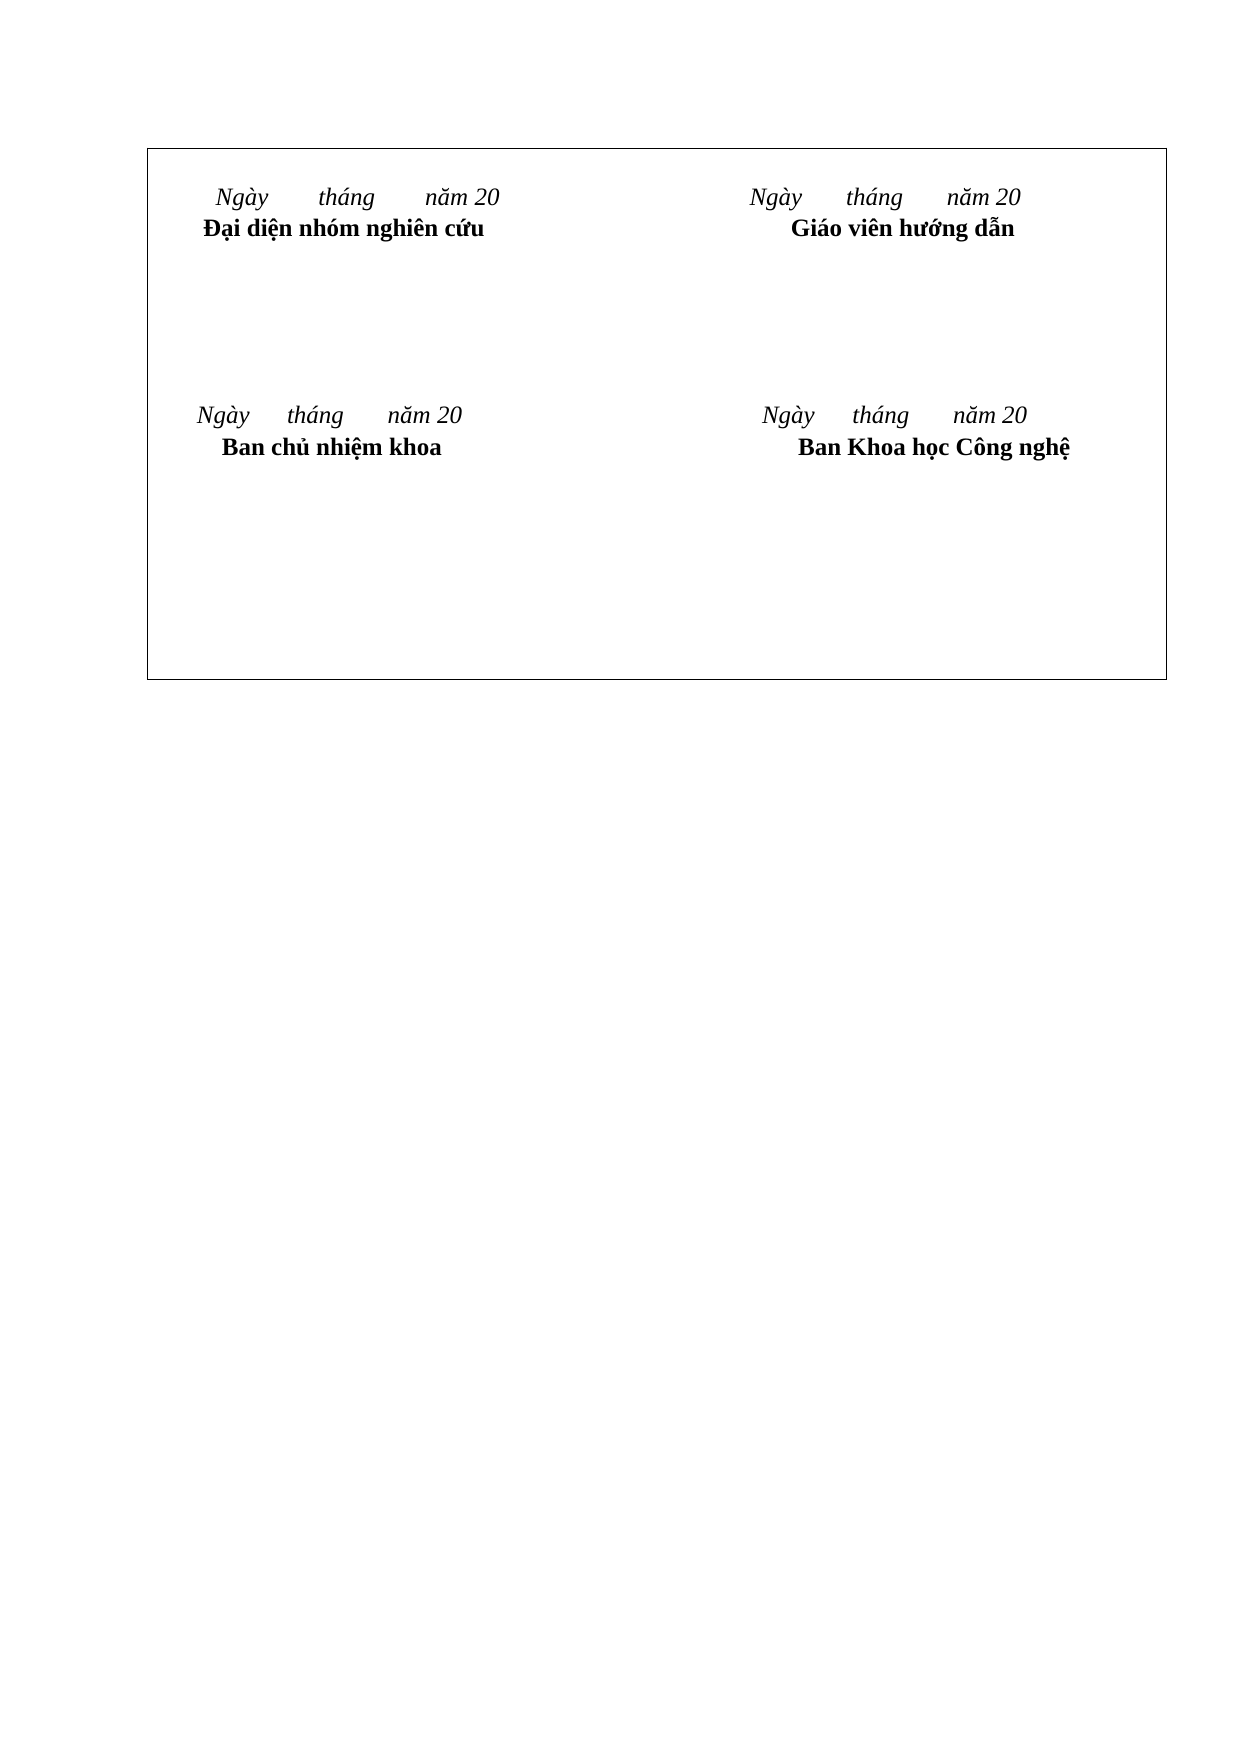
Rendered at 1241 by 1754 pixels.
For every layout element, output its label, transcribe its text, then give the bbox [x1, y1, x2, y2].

table_cell Ngày tháng năm 20 Ngày tháng năm 20 Đại diện nhóm nghiên cứu Giáo viên hướng dẫn Ngày tháng năm 20 Ngày tháng năm 20 Ban chủ nhiệm khoa Ban Khoa học Công nghệ [148, 149, 1166, 679]
